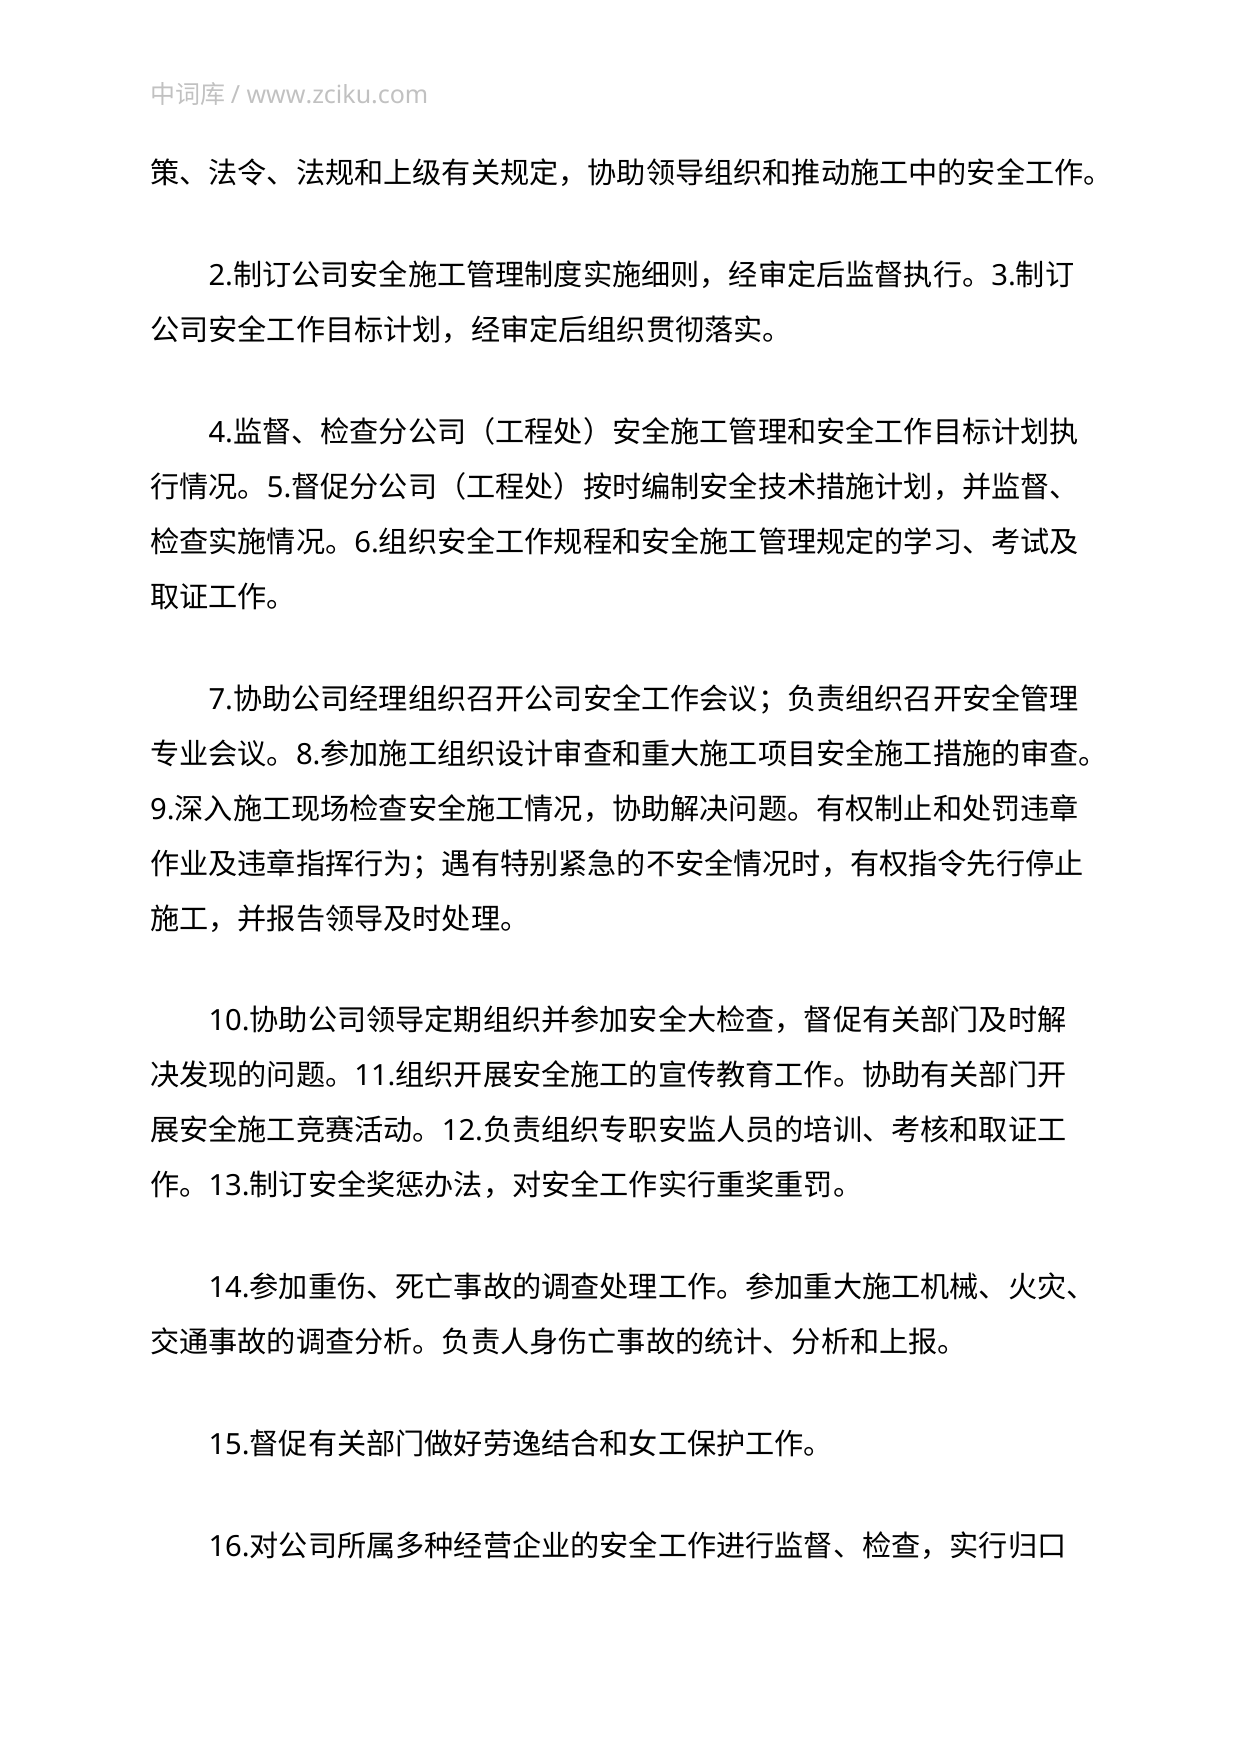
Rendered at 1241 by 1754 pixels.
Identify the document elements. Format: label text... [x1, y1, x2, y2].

text 10.协助公司领导定期组织并参加安全大检查，督促有关部门及时解决发现的问题。11.组织开展安全施工的宣传教育工作。协助有关部门开展安全施工竞赛活动。12.负责组织专职安监人员的培训、考核和取证工作。13.制订安全奖惩办法，对安全工作实行重奖重罚。 [150, 997, 1090, 1204]
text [150, 150, 1090, 192]
text 14.参加重伤、死亡事故的调查处理工作。参加重大施工机械、火灾、交通事故的调查分析。负责人身伤亡事故的统计、分析和上报。 [150, 1264, 1090, 1361]
text 2.制订公司安全施工管理制度实施细则，经审定后监督执行。3.制订公司安全工作目标计划，经审定后组织贯彻落实。 [150, 252, 1090, 349]
text 7.协助公司经理组织召开公司安全工作会议；负责组织召开安全管理专业会议。8.参加施工组织设计审查和重大施工项目安全施工措施的审查。9.深入施工现场检查安全施工情况，协助解决问题。有权制止和处罚违章作业及违章指挥行为；遇有特别紧急的不安全情况时，有权指令先行停止施工，并报告领导及时处理。 [150, 675, 1090, 937]
text 4.监督、检查分公司（工程处）安全施工管理和安全工作目标计划执行情况。5.督促分公司（工程处）按时编制安全技术措施计划，并监督、检查实施情况。6.组织安全工作规程和安全施工管理规定的学习、考试及取证工作。 [150, 408, 1090, 616]
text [150, 1523, 1090, 1565]
text 15.督促有关部门做好劳逸结合和女工保护工作。 [150, 1421, 1090, 1463]
